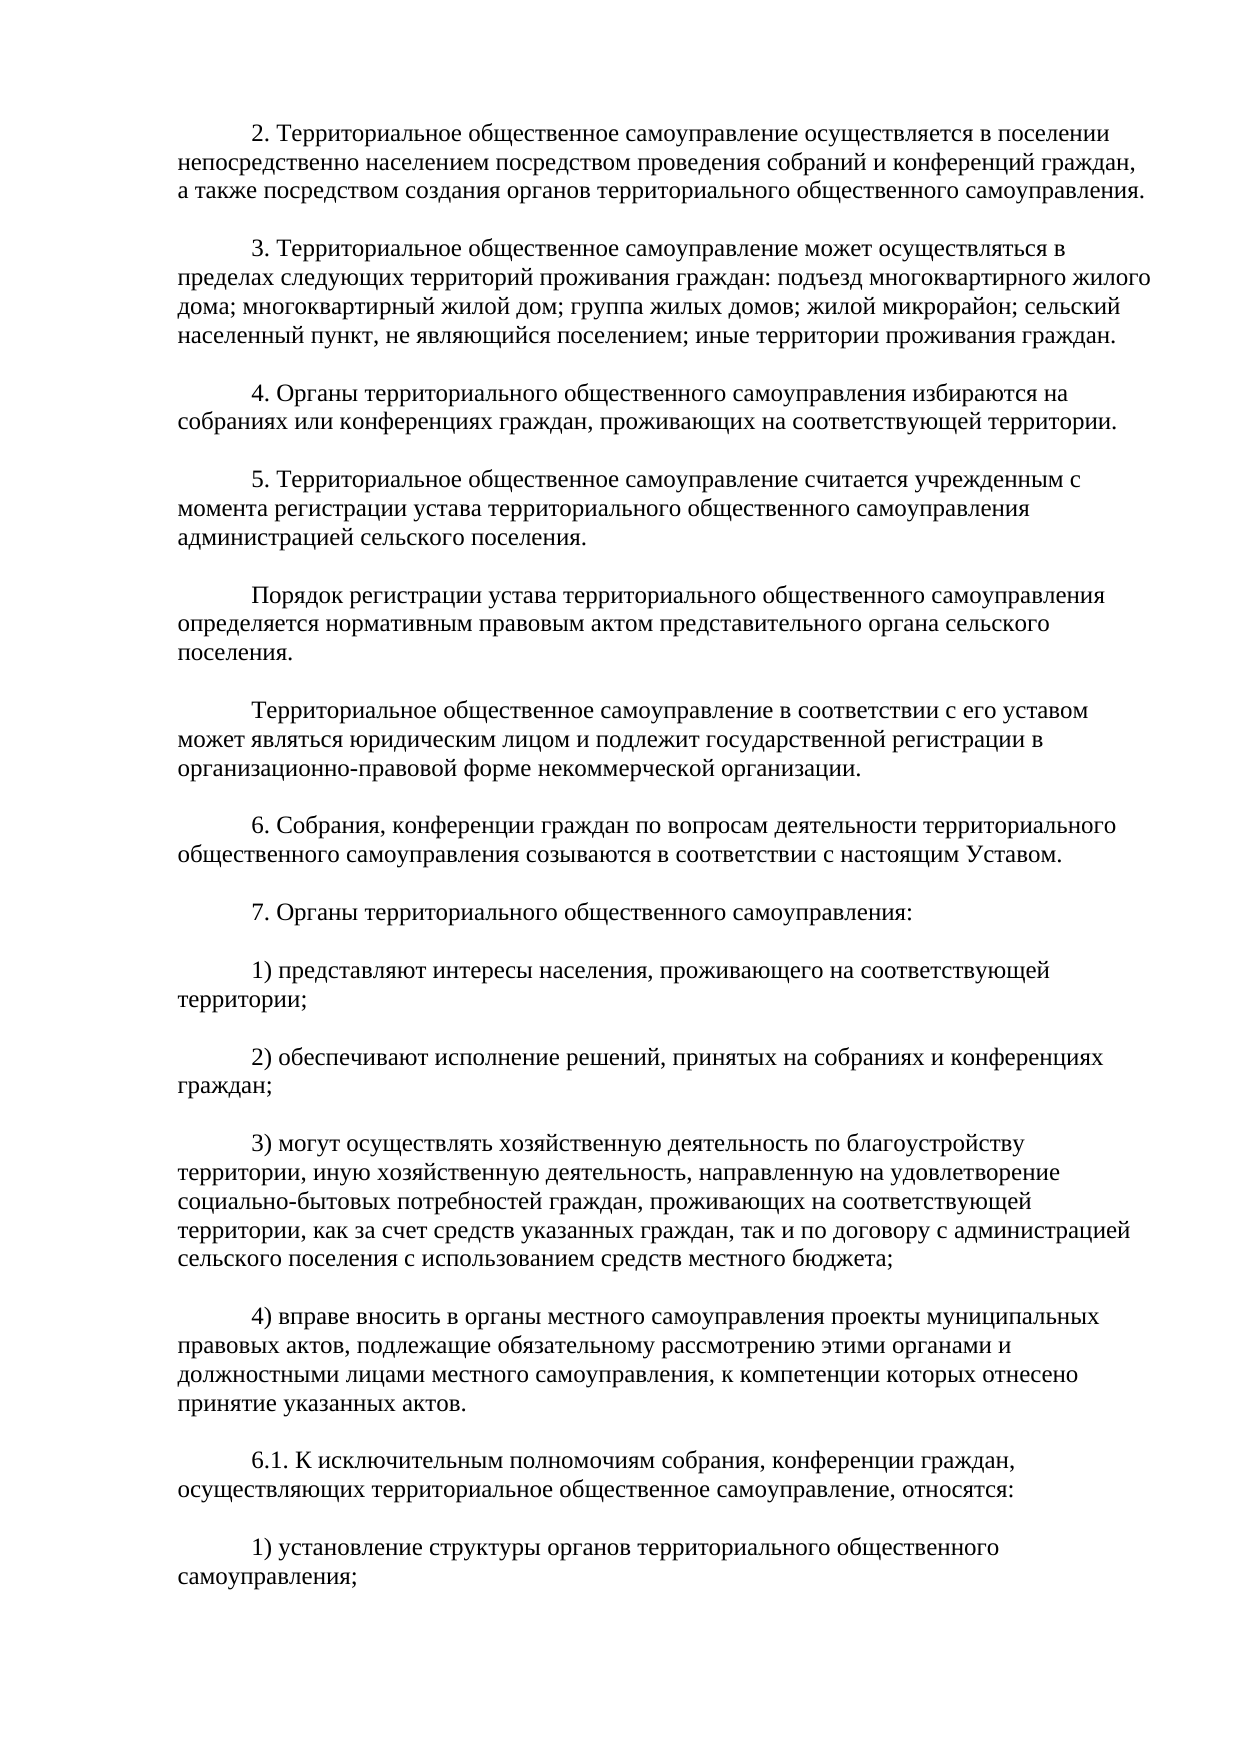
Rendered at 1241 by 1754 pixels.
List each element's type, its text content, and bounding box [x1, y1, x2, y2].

text 4) вправе вносить в органы местного самоуправления проекты муниципальных правовых актов, подлежащие обязательному рассмотрению этими органами и должностными лицами местного самоуправления, к компетенции которых отнесено принятие указанных актов. [177, 1301, 1152, 1416]
text 2) обеспечивают исполнение решений, принятых на собраниях и конференциях граждан; [177, 1042, 1152, 1099]
text 7. Органы территориального общественного самоуправления: [177, 897, 1152, 926]
text 4. Органы территориального общественного самоуправления избираются на собраниях или конференциях граждан, проживающих на соответствующей территории. [177, 378, 1152, 435]
text 2. Территориальное общественное самоуправление осуществляется в поселении непосредственно населением посредством проведения собраний и конференций граждан, а также посредством создания органов территориального общественного самоуправления. [177, 118, 1152, 204]
text 3) могут осуществлять хозяйственную деятельность по благоустройству территории, иную хозяйственную деятельность, направленную на удовлетворение социально-бытовых потребностей граждан, проживающих на соответствующей территории, как за счет средств указанных граждан, так и по договору с администрацией сельского поселения с использованием средств местного бюджета; [177, 1128, 1152, 1272]
text Порядок регистрации устава территориального общественного самоуправления определяется нормативным правовым актом представительного органа сельского поселения. [177, 580, 1152, 666]
text 1) представляют интересы населения, проживающего на соответствующей территории; [177, 955, 1152, 1013]
text 1) установление структуры органов территориального общественного самоуправления; [177, 1532, 1152, 1590]
text 6. Собрания, конференции граждан по вопросам деятельности территориального общественного самоуправления созываются в соответствии с настоящим Уставом. [177, 811, 1152, 868]
text 6.1. К исключительным полномочиям собрания, конференции граждан, осуществляющих территориальное общественное самоуправление, относятся: [177, 1446, 1152, 1503]
text 3. Территориальное общественное самоуправление может осуществляться в пределах следующих территорий проживания граждан: подъезд многоквартирного жилого дома; многоквартирный жилой дом; группа жилых домов; жилой микрорайон; сельский населенный пункт, не являющийся поселением; иные территории проживания граждан. [177, 233, 1152, 348]
text 5. Территориальное общественное самоуправление считается учрежденным с момента регистрации устава территориального общественного самоуправления администрацией сельского поселения. [177, 464, 1152, 551]
text Территориальное общественное самоуправление в соответствии с его уставом может являться юридическим лицом и подлежит государственной регистрации в организационно-правовой форме некоммерческой организации. [177, 695, 1152, 781]
